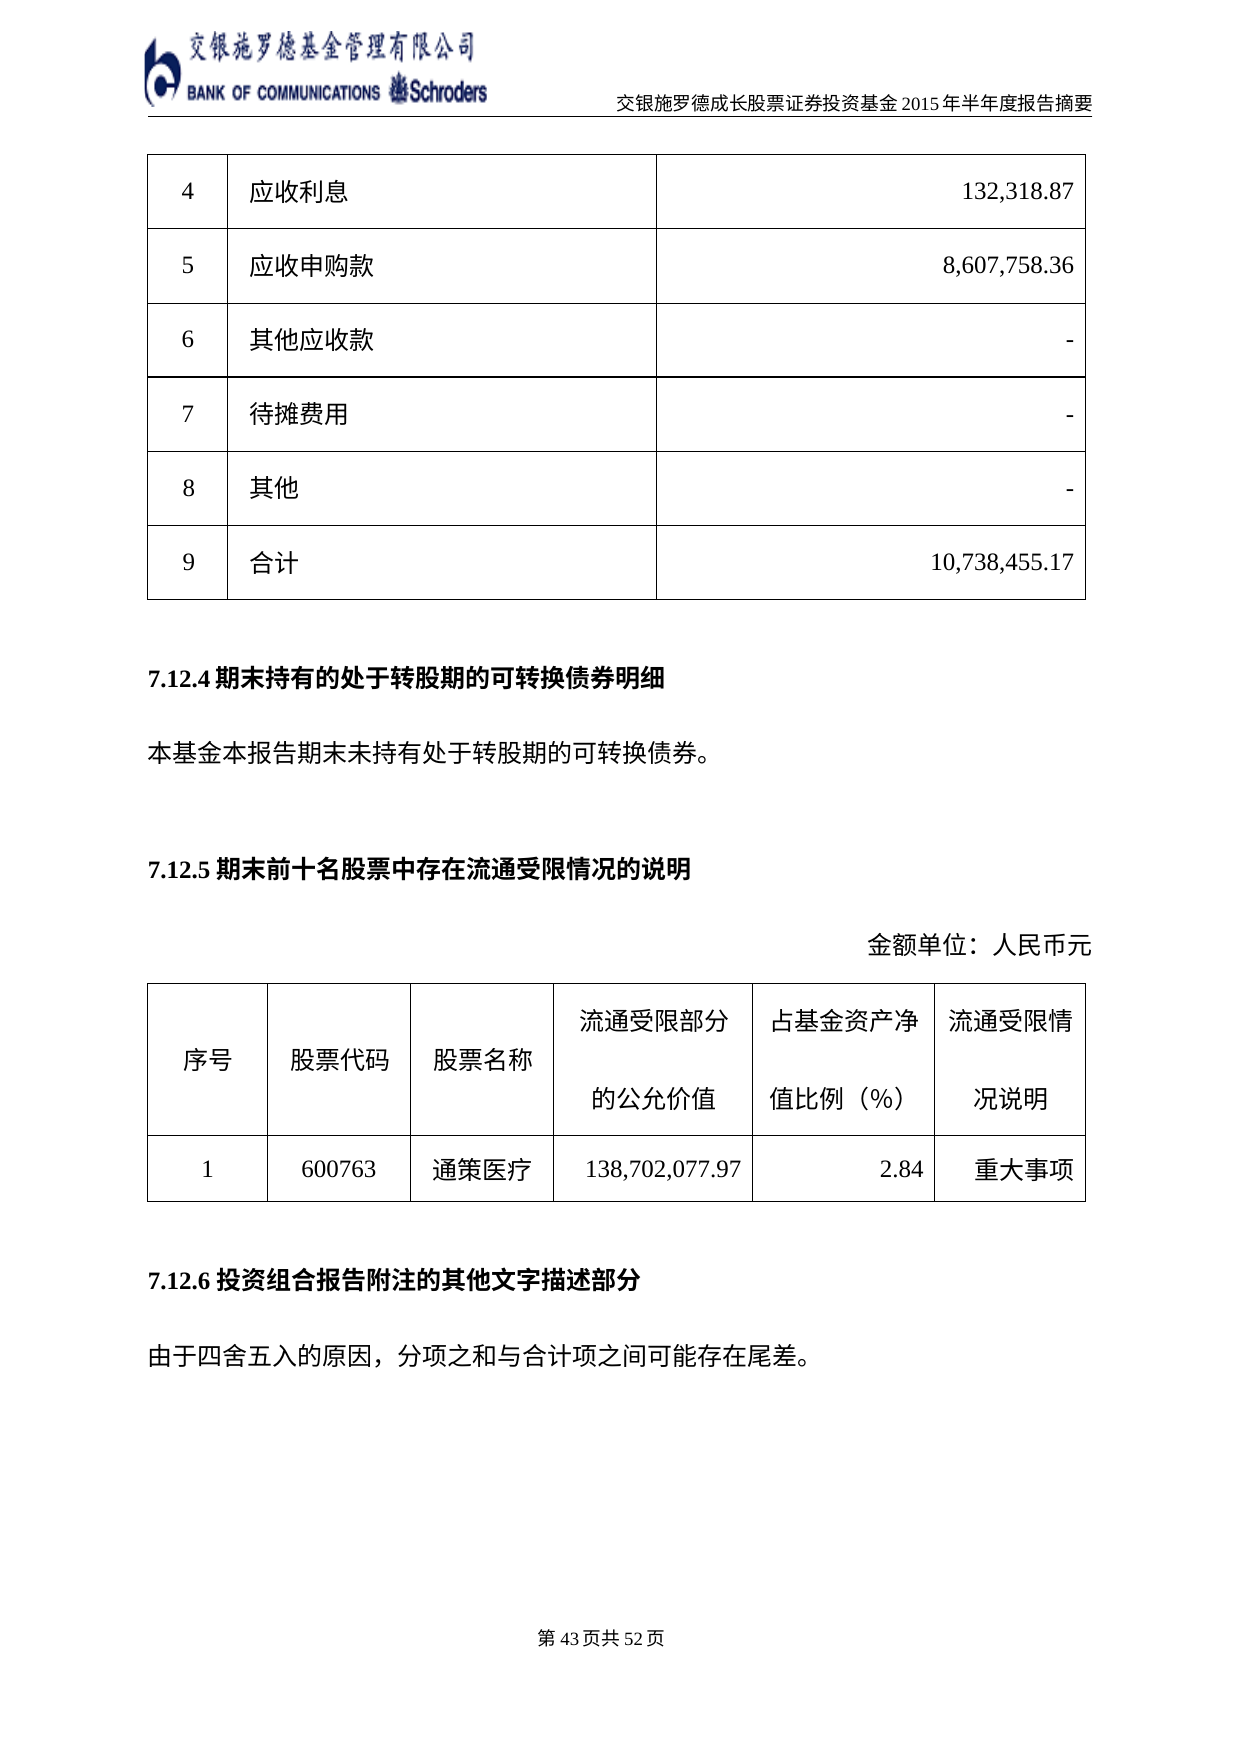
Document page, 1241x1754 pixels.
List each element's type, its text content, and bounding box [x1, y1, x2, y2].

table_cell 9 [148, 526, 227, 599]
table_cell - [657, 304, 1085, 376]
table_cell 6 [148, 304, 227, 376]
table_cell 600763 [268, 1136, 410, 1201]
table_cell 7 [148, 378, 227, 451]
text 由于四舍五入的原因，分项之和与合计项之间可能存在尾差。 [148, 1322, 1092, 1387]
table_cell 应收申购款 [228, 229, 656, 302]
picture [144, 31, 487, 107]
table_cell 应收利息 [228, 155, 656, 228]
table_cell 10,738,455.17 [657, 526, 1085, 599]
table_header 占基金资产净值比例（％） [753, 984, 934, 1135]
table_cell 合计 [228, 526, 656, 599]
table_cell 8,607,758.36 [657, 229, 1085, 302]
table_cell 重大事项 [935, 1136, 1085, 1201]
table_cell 138,702,077.97 [554, 1136, 752, 1201]
table_cell 其他 [228, 452, 656, 524]
table_cell 1 [148, 1136, 267, 1201]
table_cell 2.84 [753, 1136, 934, 1201]
text 7.12.4期末持有的处于转股期的可转换债券明细 [148, 644, 1092, 709]
table_cell 通策医疗 [411, 1136, 553, 1201]
table_cell 其他应收款 [228, 304, 656, 376]
table_cell - [657, 452, 1085, 524]
text 金额单位：人民币元 [149, 911, 1092, 976]
table_header 股票代码 [268, 984, 410, 1135]
table_header 序号 [148, 984, 267, 1135]
table_header 流通受限情况说明 [935, 984, 1085, 1135]
table_cell - [657, 378, 1085, 451]
table_cell 8 [148, 452, 227, 524]
table_header 流通受限部分的公允价值 [554, 984, 752, 1135]
text 7.12.6 投资组合报告附注的其他文字描述部分 [148, 1246, 1092, 1311]
table_header 股票名称 [411, 984, 553, 1135]
table_cell 132,318.87 [657, 155, 1085, 228]
table_cell 待摊费用 [228, 378, 656, 451]
text 本基金本报告期末未持有处于转股期的可转换债券。 [148, 719, 1092, 784]
text 7.12.5 期末前十名股票中存在流通受限情况的说明 [148, 836, 1092, 901]
table_cell 4 [148, 155, 227, 228]
table_cell 5 [148, 229, 227, 302]
